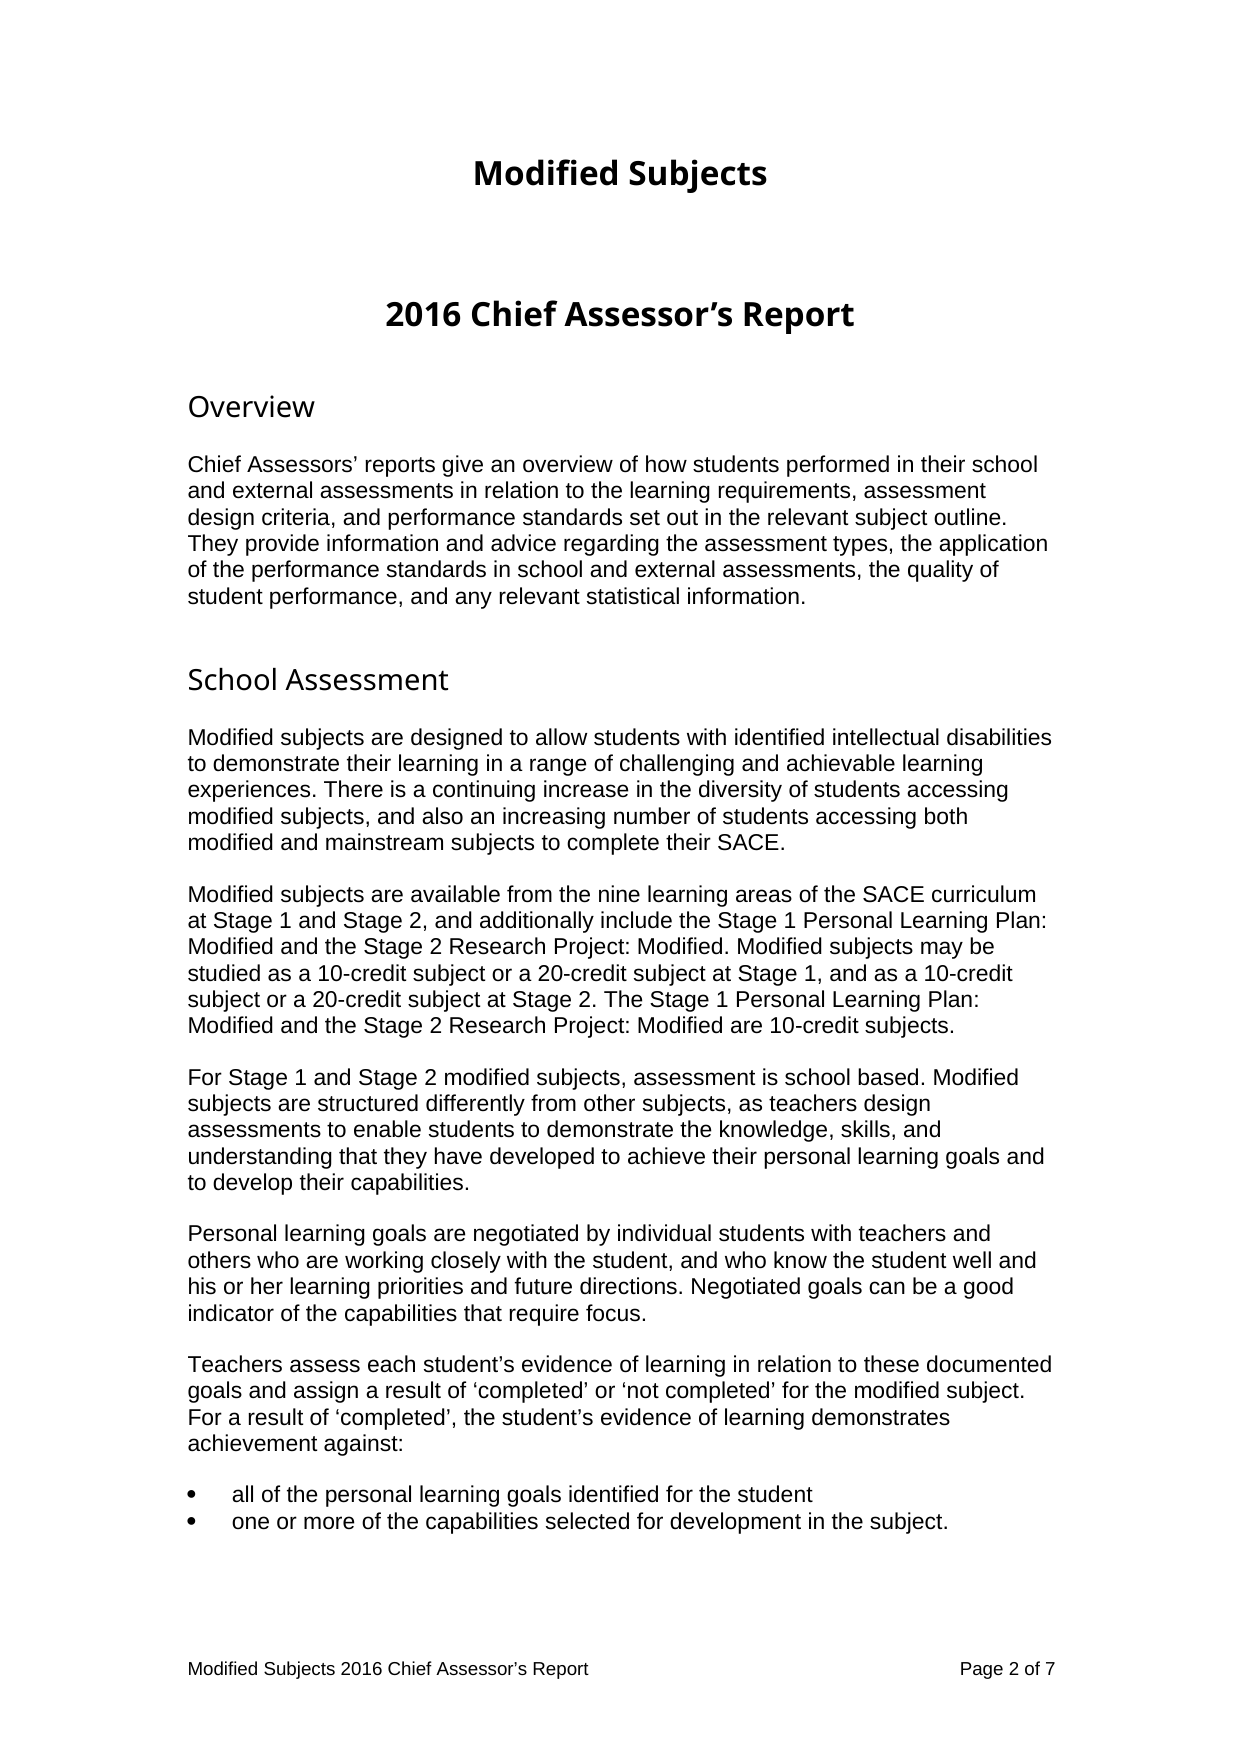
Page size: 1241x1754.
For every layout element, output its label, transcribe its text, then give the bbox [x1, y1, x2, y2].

text Modified subjects are available from the nine learning areas of the SACE curriculum at Stage 1 and Stage 2, and additionally include the Stage 1 Personal Learning Plan: Modified and the Stage 2 Research Project: Modified. Modified subjects may be studied as a 10-credit subject or a 20-credit subject at Stage 1, and as a 10-credit subject or a 20-credit subject at Stage 2. The Stage 1 Personal Learning Plan: Modified and the Stage 2 Research Project: Modified are 10-credit subjects. [187, 881, 1053, 1039]
text For Stage 1 and Stage 2 modified subjects, assessment is school based. Modified subjects are structured differently from other subjects, as teachers design assessments to enable students to demonstrate the knowledge, skills, and understanding that they have developed to achieve their personal learning goals and to develop their capabilities. [187, 1064, 1053, 1195]
subtitle School Assessment [187, 659, 1053, 699]
text Personal learning goals are negotiated by individual students with teachers and others who are working closely with the student, and who know the student well and his or her learning priorities and future directions. Negotiated goals can be a good indicator of the capabilities that require focus. [187, 1220, 1053, 1326]
list one or more of the capabilities selected for development in the subject. [187, 1508, 1053, 1534]
subtitle Modified Subjects [187, 150, 1053, 195]
text Chief Assessors’ reports give an overview of how students performed in their school and external assessments in relation to the learning requirements, assessment design criteria, and performance standards set out in the relevant subject outline. They provide information and advice regarding the assessment types, the application of the performance standards in school and external assessments, the quality of student performance, and any relevant statistical information. [187, 451, 1053, 609]
text Teachers assess each student’s evidence of learning in relation to these documented goals and assign a result of ‘completed’ or ‘not completed’ for the modified subject. For a result of ‘completed’, the student’s evidence of learning demonstrates achievement against: [187, 1351, 1053, 1456]
subtitle 2016 Chief Assessor’s Report [187, 291, 1053, 336]
list all of the personal learning goals identified for the student [187, 1481, 1053, 1508]
text Modified subjects are designed to allow students with identified intellectual disabilities to demonstrate their learning in a range of challenging and achievable learning experiences. There is a continuing increase in the diversity of students accessing modified subjects, and also an increasing number of students accessing both modified and mainstream subjects to complete their SACE. [187, 724, 1053, 856]
subtitle Overview [187, 386, 1053, 426]
